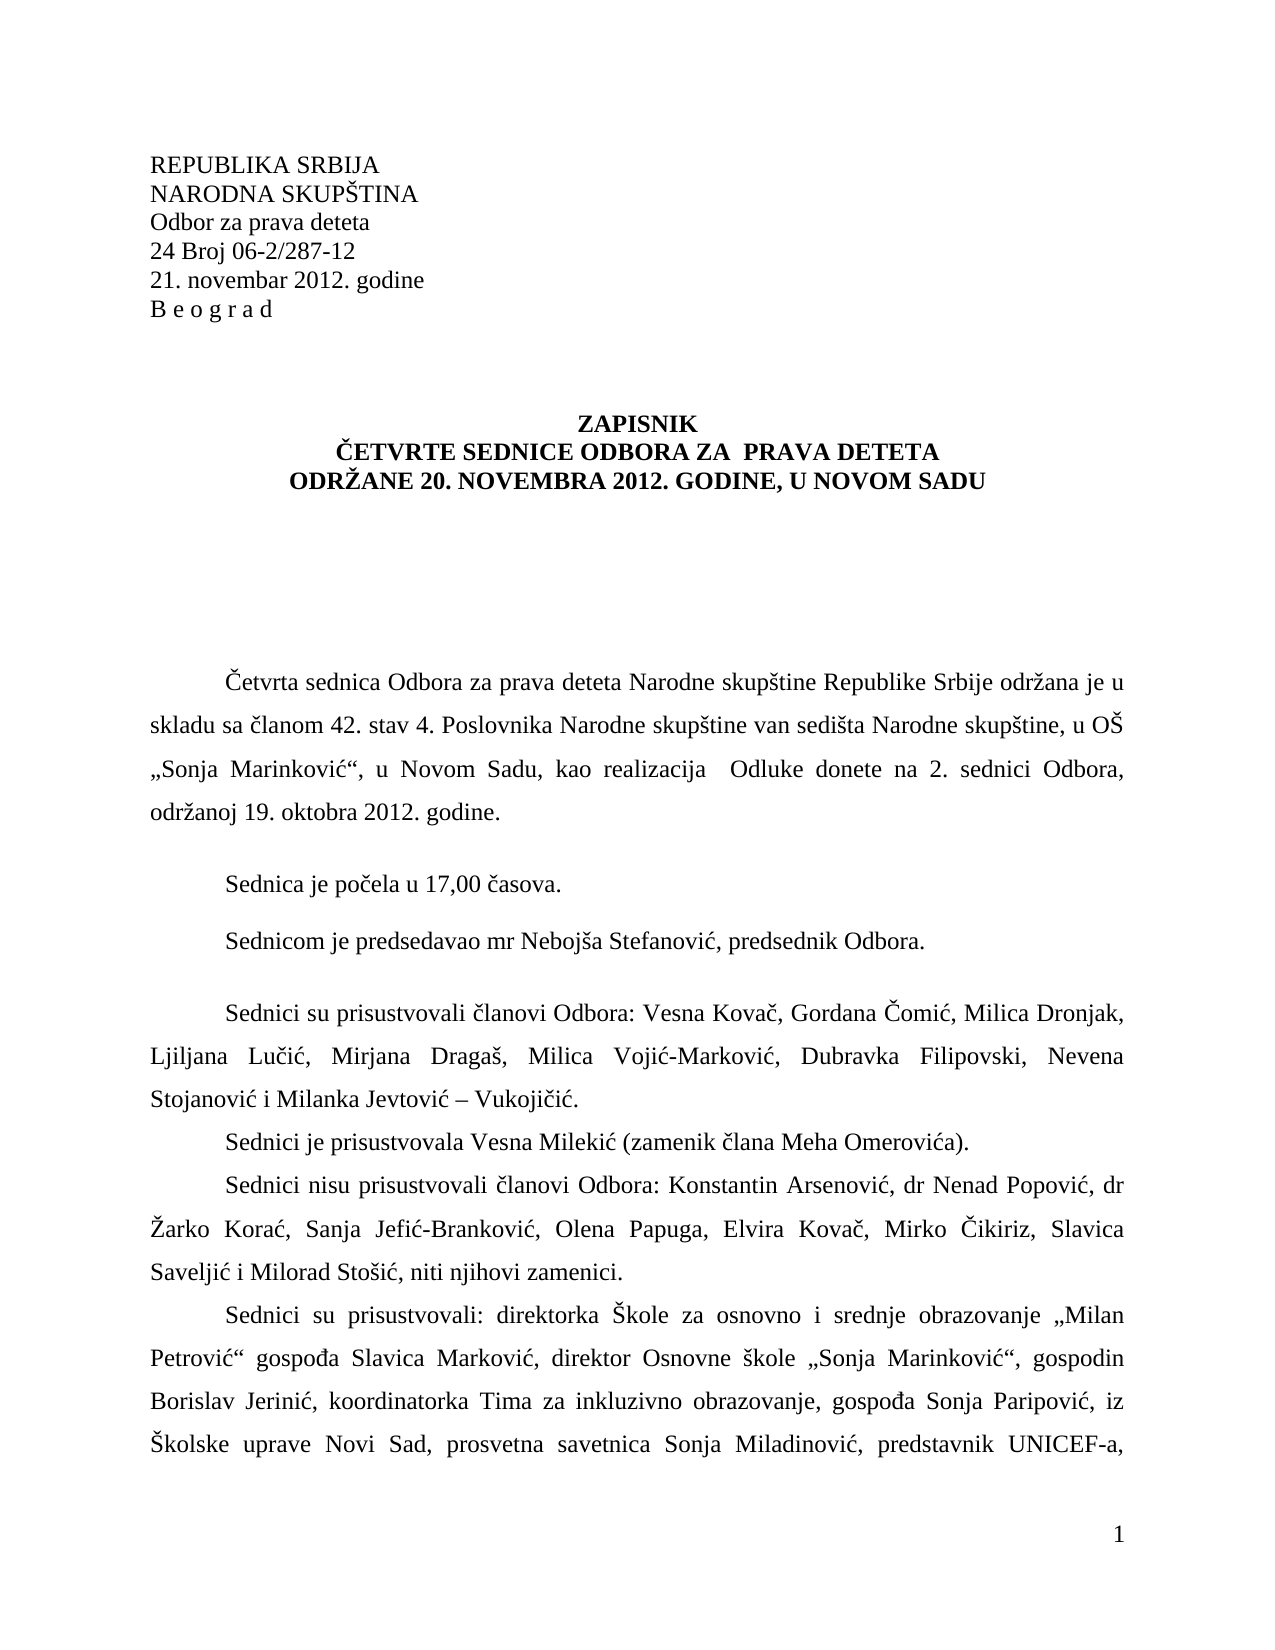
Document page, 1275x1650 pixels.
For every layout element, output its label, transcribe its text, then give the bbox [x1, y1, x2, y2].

text REPUBLIKA SRBIJA [150, 150, 1125, 179]
text Odbor za prava deteta [150, 207, 1125, 236]
text Sednici je prisustvovala Vesna Milekić (zamenik člana Meha Omerovića). [150, 1127, 1125, 1156]
text Sednici su prisustvovali članovi Odbora: Vesna Kovač, Gordana Čomić, Milica Dronjak, Ljiljana Lučić, Mirjana Dragaš, Milica Vojić-Marković, Dubravka Filipovski, Nevena Stojanović i Milanka Jevtović – Vukojičić. [150, 998, 1125, 1113]
text ODRŽANE 20. NOVEMBRA 2012. GODINE, U NOVOM SADU [150, 466, 1125, 495]
text B e o g r a d [150, 294, 1125, 322]
text 21. novembar 2012. godine [150, 265, 1125, 294]
text Četvrta sednica Odbora za prava deteta Narodne skupštine Republike Srbije održana je u skladu sa članom 42. stav 4. Poslovnika Narodne skupštine van sedišta Narodne skupštine, u OŠ „Sonja Marinković“, u Novom Sadu, kao realizacija Odluke donete na 2. sednici Odbora, održanoj 19. oktobra 2012. godine. [150, 667, 1125, 826]
text Sednici nisu prisustvovali članovi Odbora: Konstantin Arsenović, dr Nenad Popović, dr Žarko Korać, Sanja Jefić-Branković, Olena Papuga, Elvira Kovač, Mirko Čikiriz, Slavica Saveljić i Milorad Stošić, niti njihovi zamenici. [150, 1171, 1125, 1286]
text Sednicom je predsedavao mr Nebojša Stefanović, predsednik Odbora. [150, 926, 1125, 955]
text Sednica je počela u 17,00 časova. [150, 869, 1125, 897]
text 24 Broj 06-2/287-12 [150, 236, 1125, 265]
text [150, 1300, 1125, 1458]
text NARODNA SKUPŠTINA [150, 179, 1125, 207]
text ZAPISNIK [150, 409, 1125, 437]
text ČETVRTE SEDNICE ODBORA ZA PRAVA DETETA [150, 437, 1125, 466]
